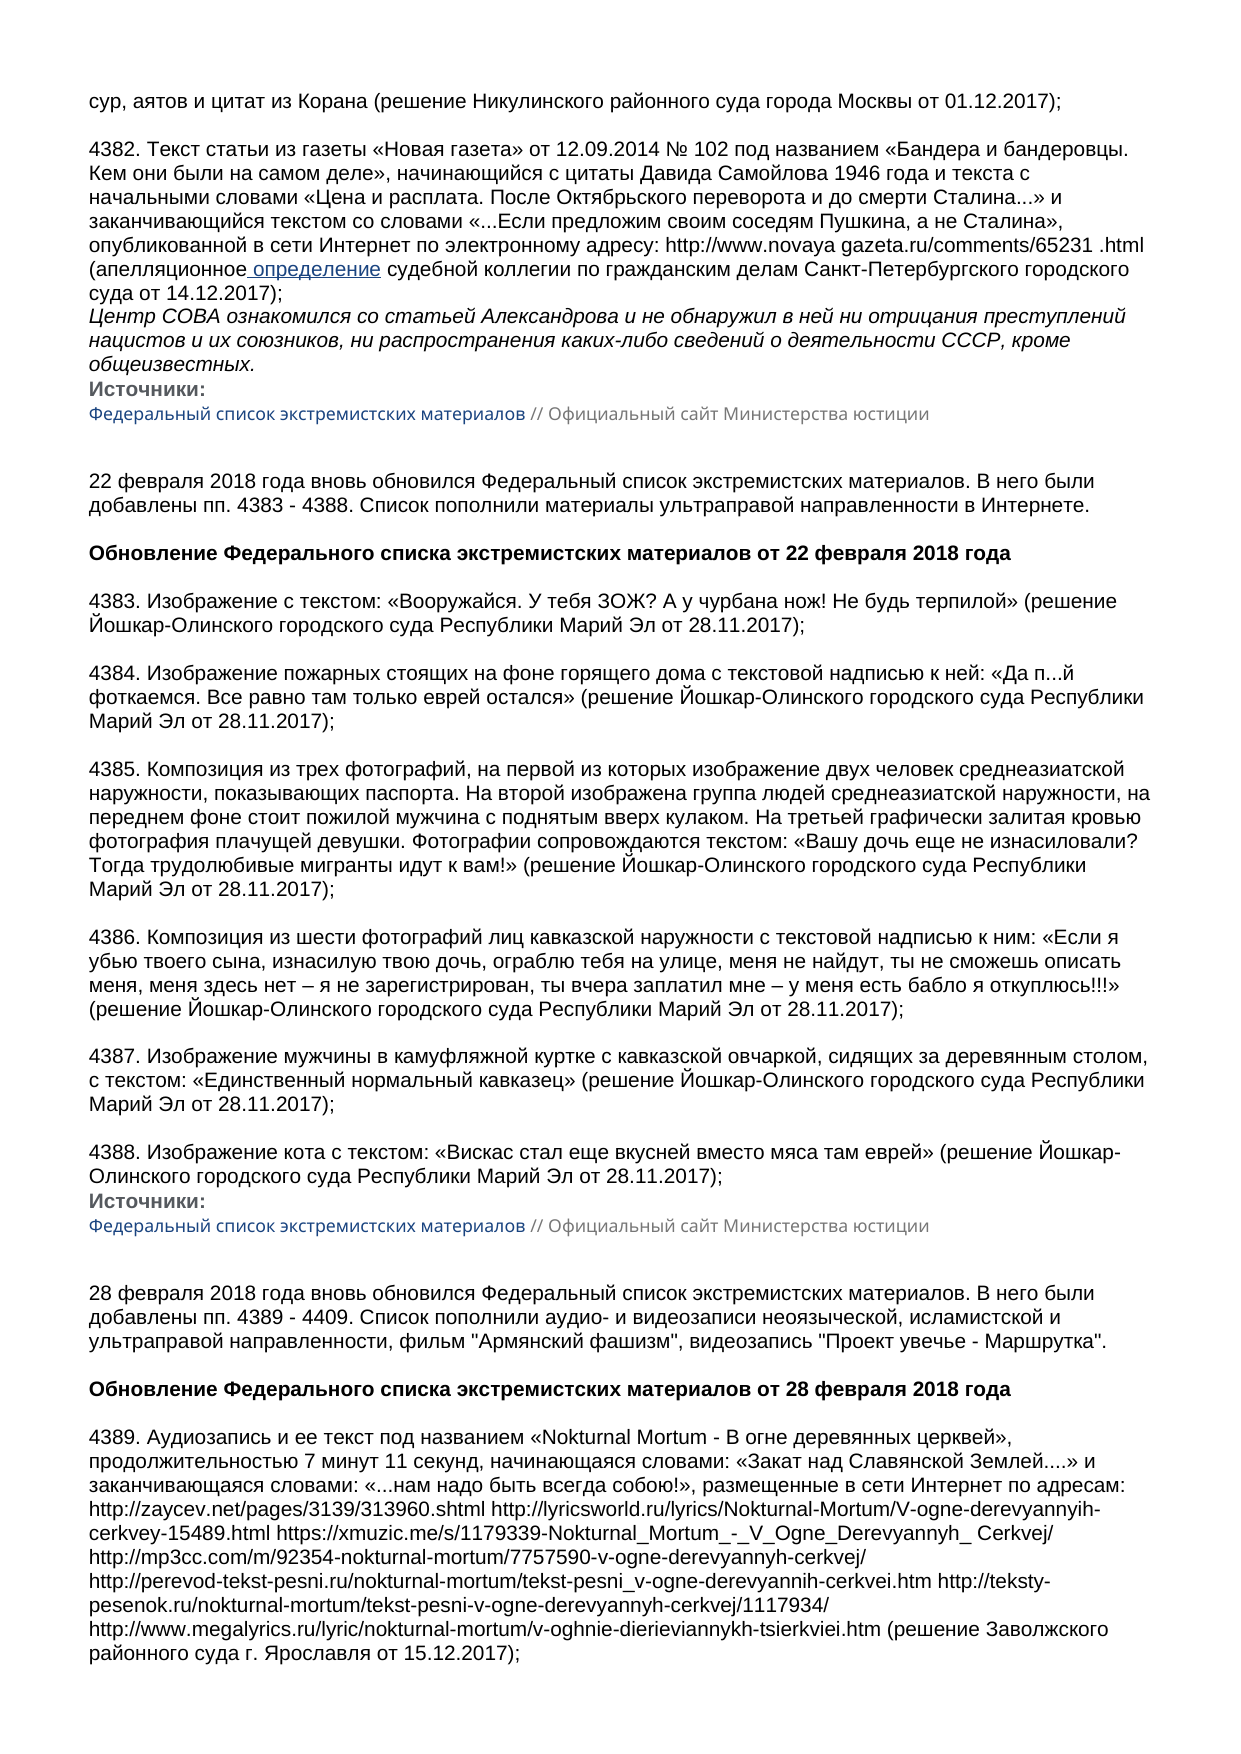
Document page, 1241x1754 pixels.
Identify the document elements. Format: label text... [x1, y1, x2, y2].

text Федеральный список экстремистских материалов // Официальный сайт Министерства юстиции [89, 401, 1152, 425]
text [89, 89, 1152, 376]
text 22 февраля 2018 года вновь обновился Федеральный список экстремистских материалов. В него были добавлены пп. 4383 - 4388. Список пополнили материалы ультраправой направленности в Интернете. Обновление Федерального списка экстремистских материалов от 22 февраля 2018 года 4383. Изображение с текстом: «Вооружайся. У тебя ЗОЖ? А у чурбана нож! Не будь терпилой» (решение Йошкар-Олинского городского суда Республики Марий Эл от 28.11.2017); 4384. Изображение пожарных стоящих на фоне горящего дома с текстовой надписью к ней: «Да п...й фоткаемся. Все равно там только еврей остался» (решение Йошкар-Олинского городского суда Республики Марий Эл от 28.11.2017); 4385. Композиция из трех фотографий, на первой из которых изображение двух человек среднеазиатской наружности, показывающих паспорта. На второй изображена группа людей среднеазиатской наружности, на переднем фоне стоит пожилой мужчина с поднятым вверх кулаком. На третьей графически залитая кровью фотография плачущей девушки. Фотографии сопровождаются текстом: «Вашу дочь еще не изнасиловали? Тогда трудолюбивые мигранты идут к вам!» (решение Йошкар-Олинского городского суда Республики Марий Эл от 28.11.2017); 4386. Композиция из шести фотографий лиц кавказской наружности с текстовой надписью к ним: «Если я убью твоего сына, изнасилую твою дочь, ограблю тебя на улице, меня не найдут, ты не сможешь описать меня, меня здесь нет – я не зарегистрирован, ты вчера заплатил мне – у меня есть бабло я откуплюсь!!!» (решение Йошкар-Олинского городского суда Республики Марий Эл от 28.11.2017); 4387. Изображение мужчины в камуфляжной куртке с кавказской овчаркой, сидящих за деревянным столом, с текстом: «Единственный нормальный кавказец» (решение Йошкар-Олинского городского суда Республики Марий Эл от 28.11.2017); 4388. Изображение кота с текстом: «Вискас стал еще вкусней вместо мяса там еврей» (решение Йошкар-Олинского городского суда Республики Марий Эл от 28.11.2017); [89, 469, 1152, 1188]
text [89, 1281, 1152, 1664]
text Источники: [89, 376, 1152, 401]
text Источники: [89, 1188, 1152, 1213]
text Федеральный список экстремистских материалов // Официальный сайт Министерства юстиции [89, 1213, 1152, 1237]
